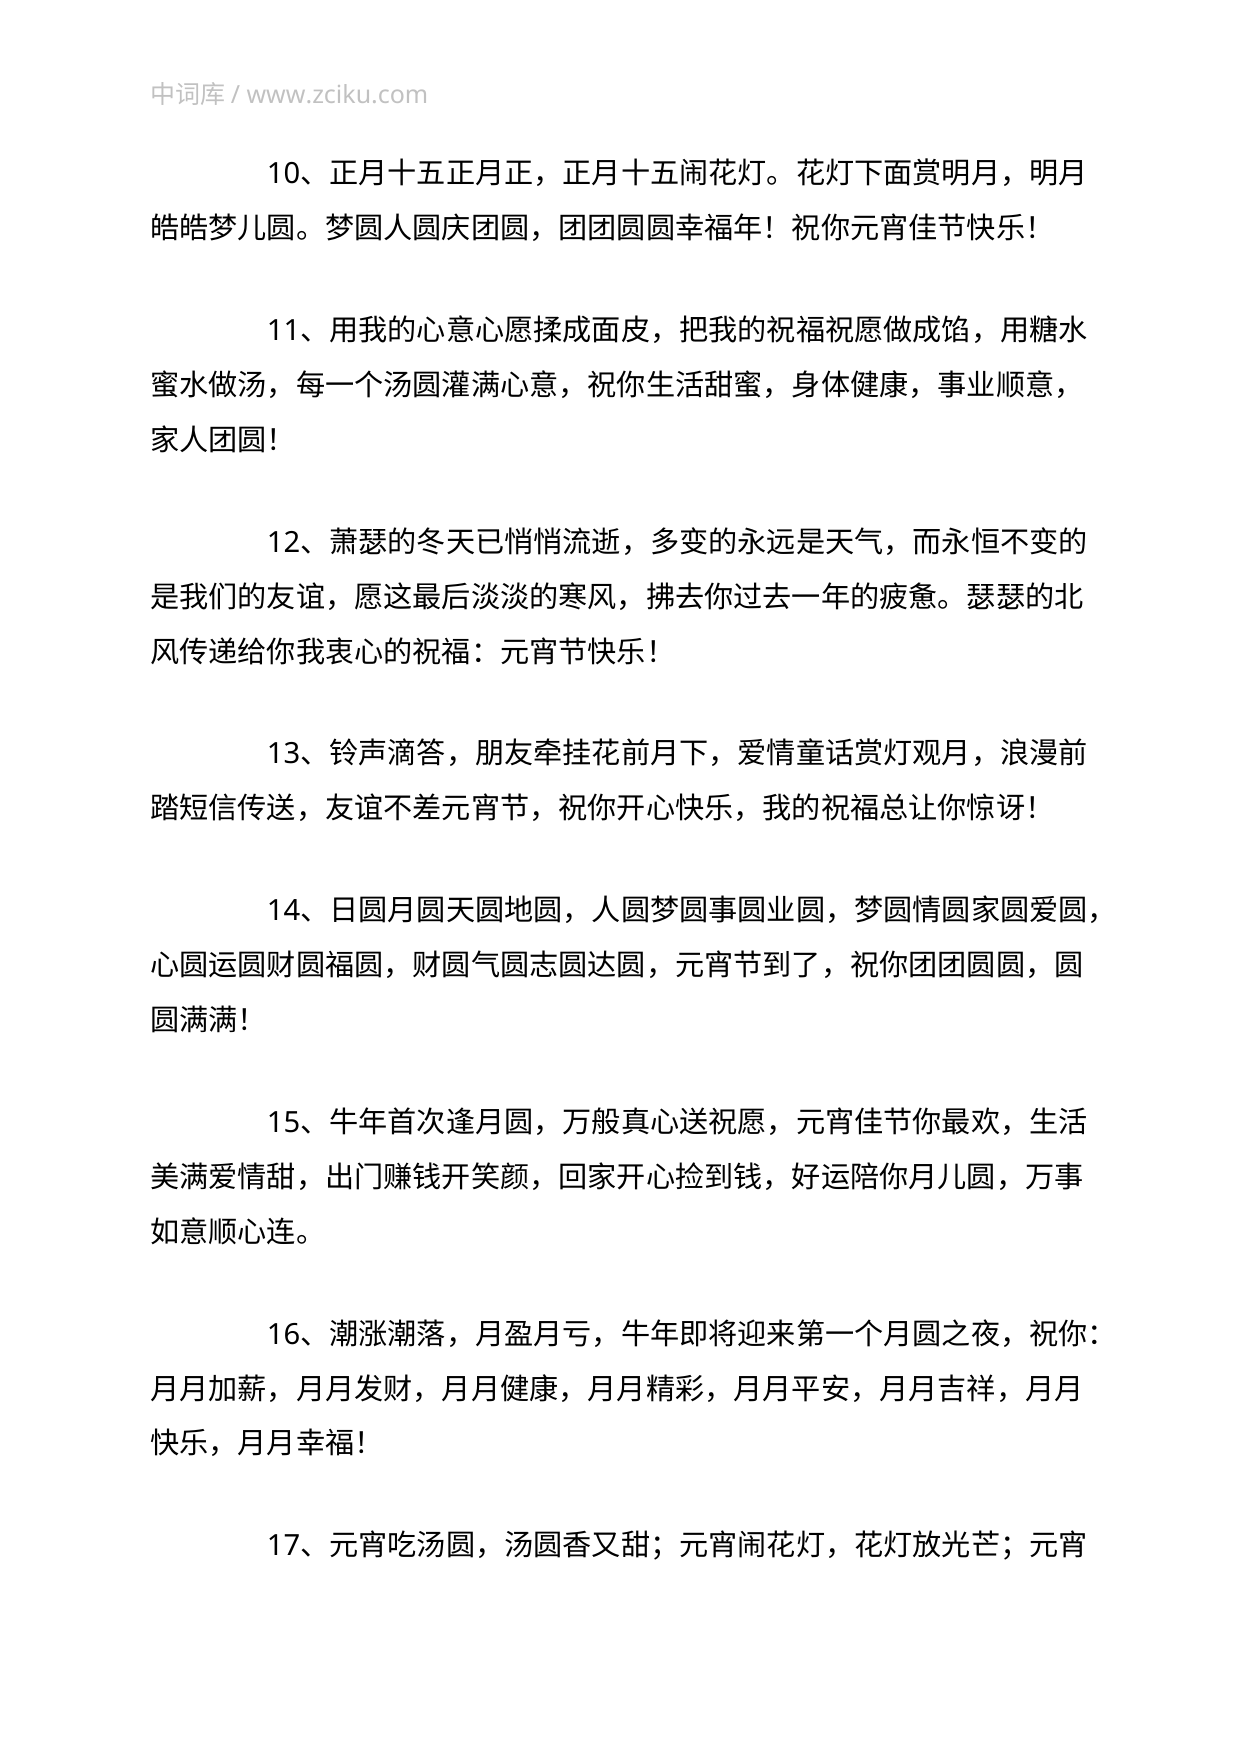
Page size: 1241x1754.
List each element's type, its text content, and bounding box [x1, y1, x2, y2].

text 13、铃声滴答，朋友牵挂花前月下，爱情童话赏灯观月，浪漫前踏短信传送，友谊不差元宵节，祝你开心快乐，我的祝福总让你惊讶！ [150, 730, 1090, 827]
text 16、潮涨潮落，月盈月亏，牛年即将迎来第一个月圆之夜，祝你：月月加薪，月月发财，月月健康，月月精彩，月月平安，月月吉祥，月月快乐，月月幸福！ [150, 1310, 1090, 1462]
text 10、正月十五正月正，正月十五闹花灯。花灯下面赏明月，明月皓皓梦儿圆。梦圆人圆庆团圆，团团圆圆幸福年！祝你元宵佳节快乐！ [150, 150, 1090, 247]
text 12、萧瑟的冬天已悄悄流逝，多变的永远是天气，而永恒不变的是我们的友谊，愿这最后淡淡的寒风，拂去你过去一年的疲惫。瑟瑟的北风传递给你我衷心的祝福：元宵节快乐！ [150, 518, 1090, 671]
text 14、日圆月圆天圆地圆，人圆梦圆事圆业圆，梦圆情圆家圆爱圆，心圆运圆财圆福圆，财圆气圆志圆达圆，元宵节到了，祝你团团圆圆，圆圆满满！ [150, 887, 1090, 1039]
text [150, 1522, 1090, 1564]
text 11、用我的心意心愿揉成面皮，把我的祝福祝愿做成馅，用糖水蜜水做汤，每一个汤圆灌满心意，祝你生活甜蜜，身体健康，事业顺意，家人团圆！ [150, 307, 1090, 459]
text 15、牛年首次逢月圆，万般真心送祝愿，元宵佳节你最欢，生活美满爱情甜，出门赚钱开笑颜，回家开心捡到钱，好运陪你月儿圆，万事如意顺心连。 [150, 1098, 1090, 1251]
